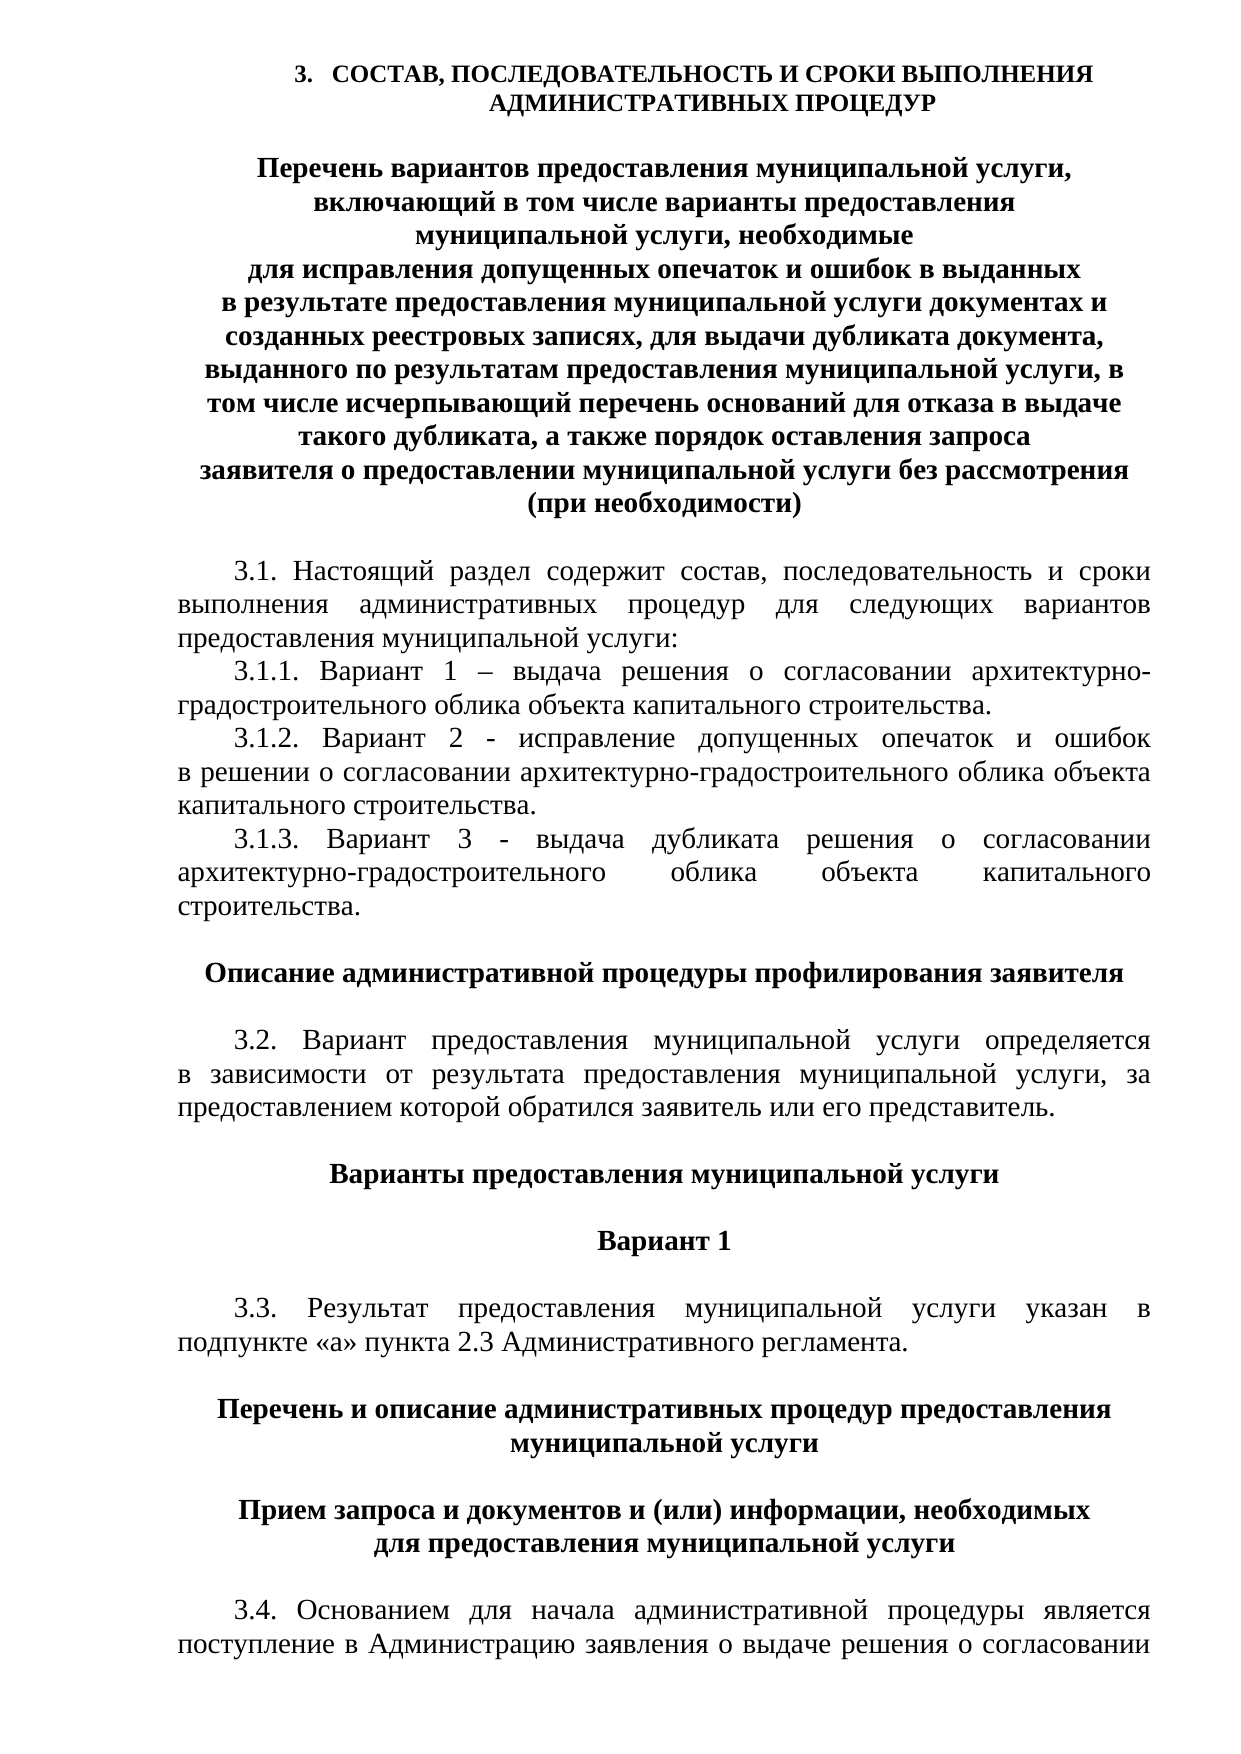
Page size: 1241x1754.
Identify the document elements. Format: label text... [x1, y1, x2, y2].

title в результате предоставления муниципальной услуги документах и созданных реестровых записях, для выдачи дубликата документа, выданного по результатам предоставления муниципальной услуги, в том числе исчерпывающий перечень оснований для отказа в выдаче [177, 284, 1152, 418]
title включающий в том числе варианты предоставления [177, 184, 1152, 217]
title такого дубликата, а также порядок оставления запроса [177, 418, 1152, 452]
title заявителя о предоставлении муниципальной услуги без рассмотрения [177, 452, 1152, 486]
text 3.1. Настоящий раздел содержит состав, последовательность и сроки выполнения административных процедур для следующих вариантов предоставления муниципальной услуги: [177, 553, 1152, 653]
title для предоставления муниципальной услуги [177, 1525, 1152, 1559]
title (при необходимости) [177, 486, 1152, 519]
title для исправления допущенных опечаток и ошибок в выданных [177, 251, 1152, 284]
title Варианты предоставления муниципальной услуги [177, 1156, 1152, 1190]
list СОСТАВ, ПОСЛЕДОВАТЕЛЬНОСТЬ И СРОКИ ВЫПОЛНЕНИЯ АДМИНИСТРАТИВНЫХ ПРОЦЕДУР [236, 59, 1152, 117]
text 3.1.2. Вариант 2 - исправление допущенных опечаток и ошибок в решении о согласовании архитектурно-градостроительного облика объекта капитального строительства. [177, 720, 1152, 821]
text 3.2. Вариант предоставления муниципальной услуги определяется в зависимости от результата предоставления муниципальной услуги, за предоставлением которой обратился заявитель или его представитель. [177, 1022, 1152, 1123]
title муниципальной услуги, необходимые [177, 217, 1152, 251]
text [177, 1592, 1152, 1659]
title Прием запроса и документов и (или) информации, необходимых [177, 1492, 1152, 1525]
text 3.1.1. Вариант 1 – выдача решения о согласовании архитектурно-градостроительного облика объекта капитального строительства. [177, 653, 1152, 720]
title Описание административной процедуры профилирования заявителя [177, 955, 1152, 989]
text 3.3. Результат предоставления муниципальной услуги указан в подпункте «а» пункта 2.3 Административного регламента. [177, 1291, 1152, 1358]
title Перечень вариантов предоставления муниципальной услуги, [177, 150, 1152, 184]
title Вариант 1 [177, 1223, 1152, 1257]
title Перечень и описание административных процедур предоставления [177, 1391, 1152, 1425]
title муниципальной услуги [177, 1425, 1152, 1458]
text 3.1.3. Вариант 3 - выдача дубликата решения о согласовании архитектурно-градостроительного облика объекта капитального строительства. [177, 821, 1152, 922]
